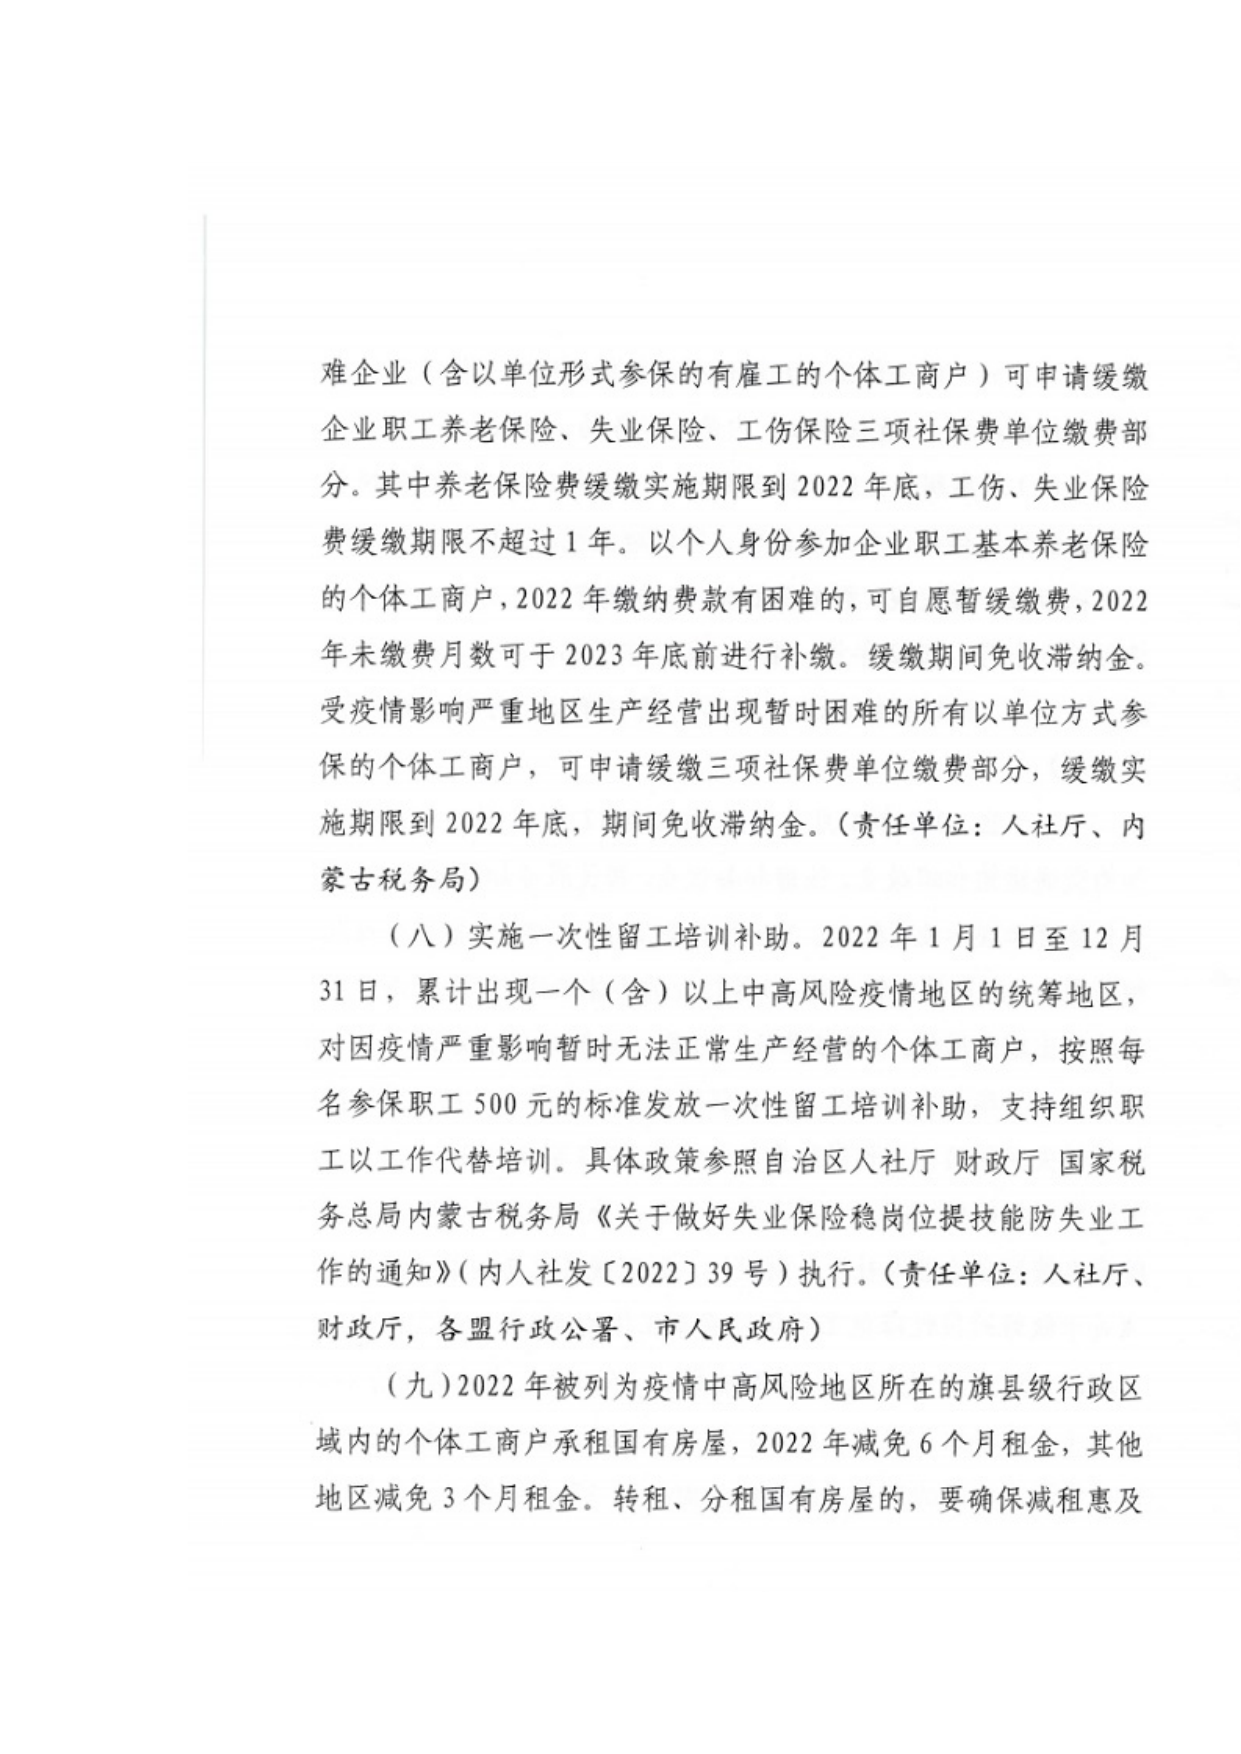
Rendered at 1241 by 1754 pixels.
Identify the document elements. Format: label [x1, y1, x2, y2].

picture [187, 162, 1241, 1592]
